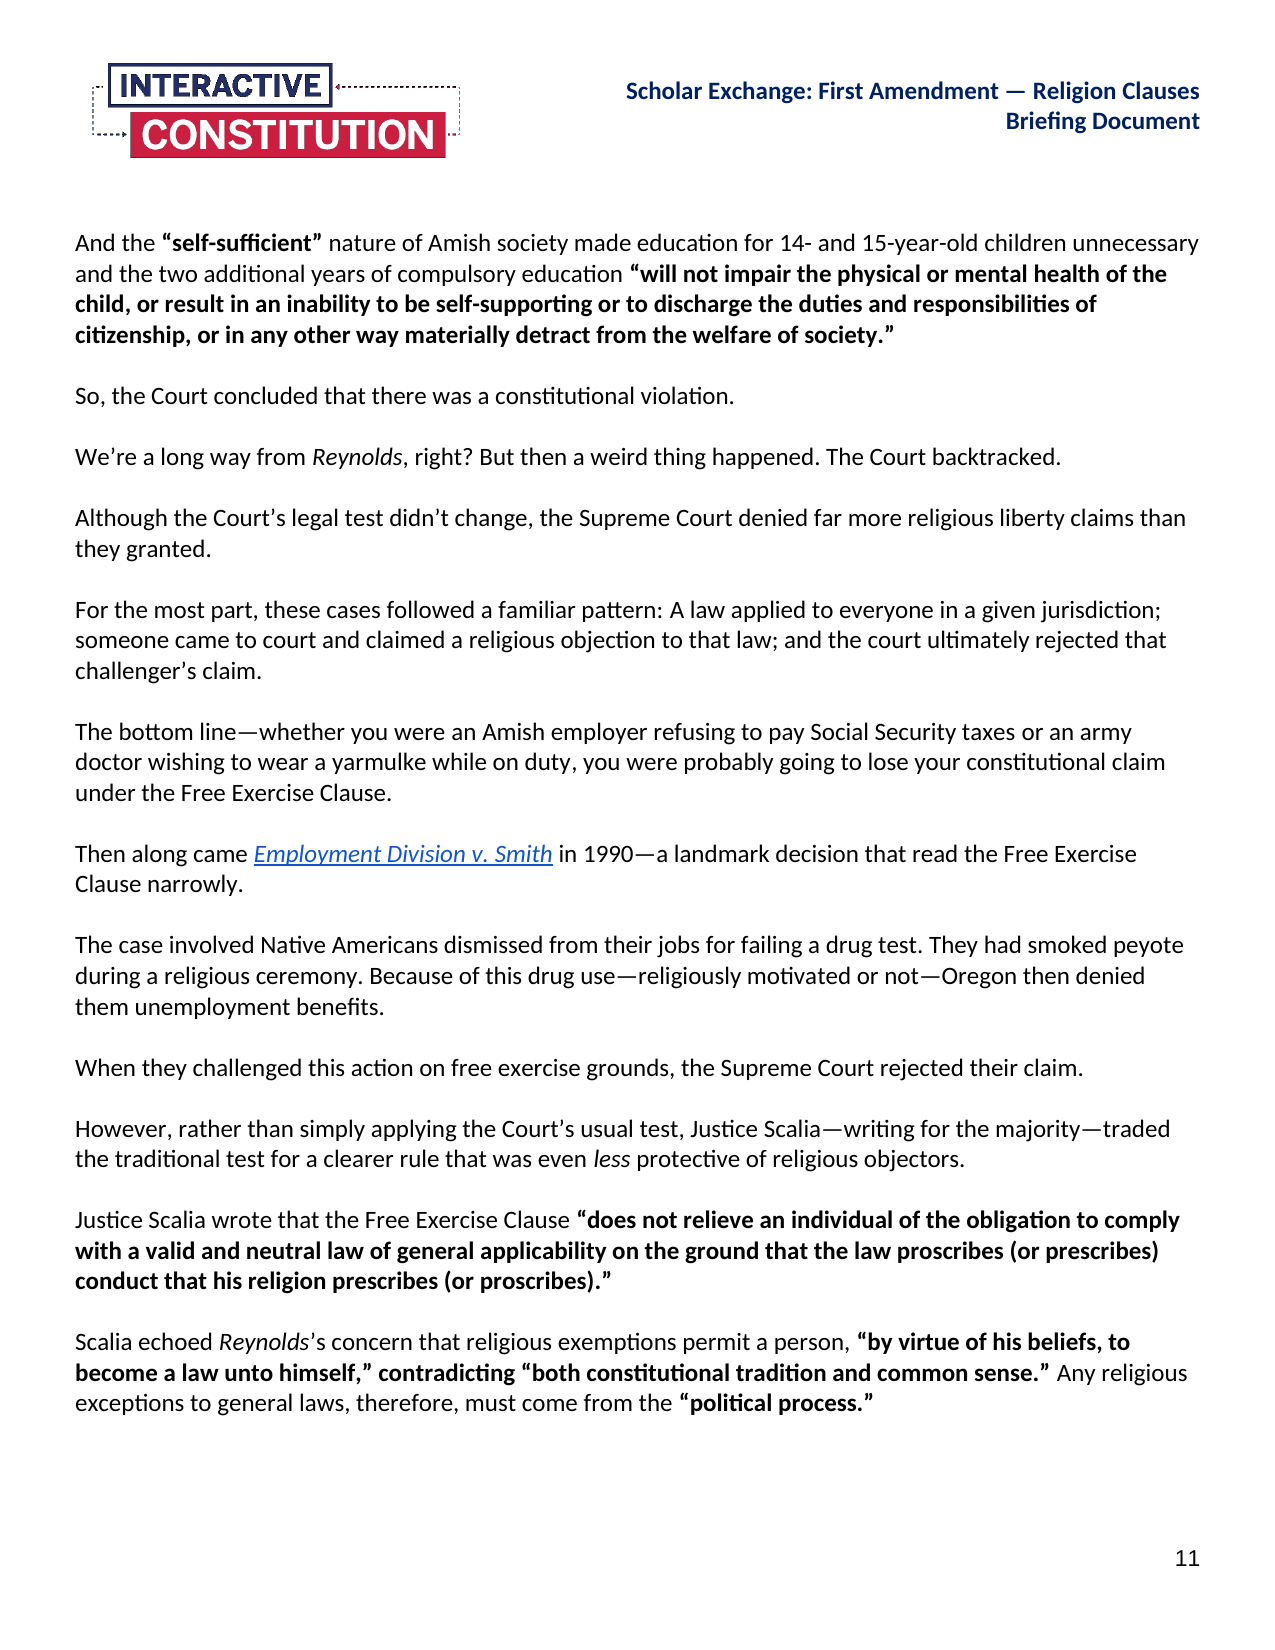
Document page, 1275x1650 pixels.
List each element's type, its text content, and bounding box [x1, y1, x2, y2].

text Scalia echoed Reynolds’s concern that religious exemptions permit a person, “by virtue of his beliefs, to become a law unto himself,” contradicting “both constitutional tradition and common sense.” Any religious exceptions to general laws, therefore, must come from the “political process.” [75, 1326, 1200, 1418]
text The case involved Native Americans dismissed from their jobs for failing a drug test. They had smoked peyote during a religious ceremony. Because of this drug use—religiously motivated or not—Oregon then denied them unemployment benefits. [75, 929, 1200, 1021]
picture [92, 63, 460, 158]
text Justice Scalia wrote that the Free Exercise Clause “does not relieve an individual of the obligation to comply with a valid and neutral law of general applicability on the ground that the law proscribes (or prescribes) conduct that his religion prescribes (or proscribes).” [75, 1204, 1200, 1296]
text Although the Court’s legal test didn’t change, the Supreme Court denied far more religious liberty claims than they granted. [75, 502, 1200, 563]
text When they challenged this action on free exercise grounds, the Supreme Court rejected their claim. [75, 1052, 1200, 1082]
text And the “self-sufficient” nature of Amish society made education for 14- and 15-year-old children unnecessary and the two additional years of compulsory education “will not impair the physical or mental health of the child, or result in an inability to be self-supporting or to discharge the duties and responsibilities of citizenship, or in any other way materially detract from the welfare of society.” [75, 228, 1200, 350]
text However, rather than simply applying the Court’s usual test, Justice Scalia—writing for the majority—traded the traditional test for a clearer rule that was even less protective of religious objectors. [75, 1113, 1200, 1174]
text The bottom line—whether you were an Amish employer refusing to pay Social Security taxes or an army doctor wishing to wear a yarmulke while on duty, you were probably going to lose your constitutional claim under the Free Exercise Clause. [75, 716, 1200, 807]
text Then along came Employment Division v. Smith in 1990—a landmark decision that read the Free Exercise Clause narrowly. [75, 838, 1200, 899]
text So, the Court concluded that there was a constitutional violation. [75, 380, 1200, 411]
text For the most part, these cases followed a familiar pattern: A law applied to everyone in a given jurisdiction; someone came to court and claimed a religious objection to that law; and the court ultimately rejected that challenger’s claim. [75, 594, 1200, 685]
text We’re a long way from Reynolds, right? But then a weird thing happened. The Court backtracked. [75, 441, 1200, 472]
